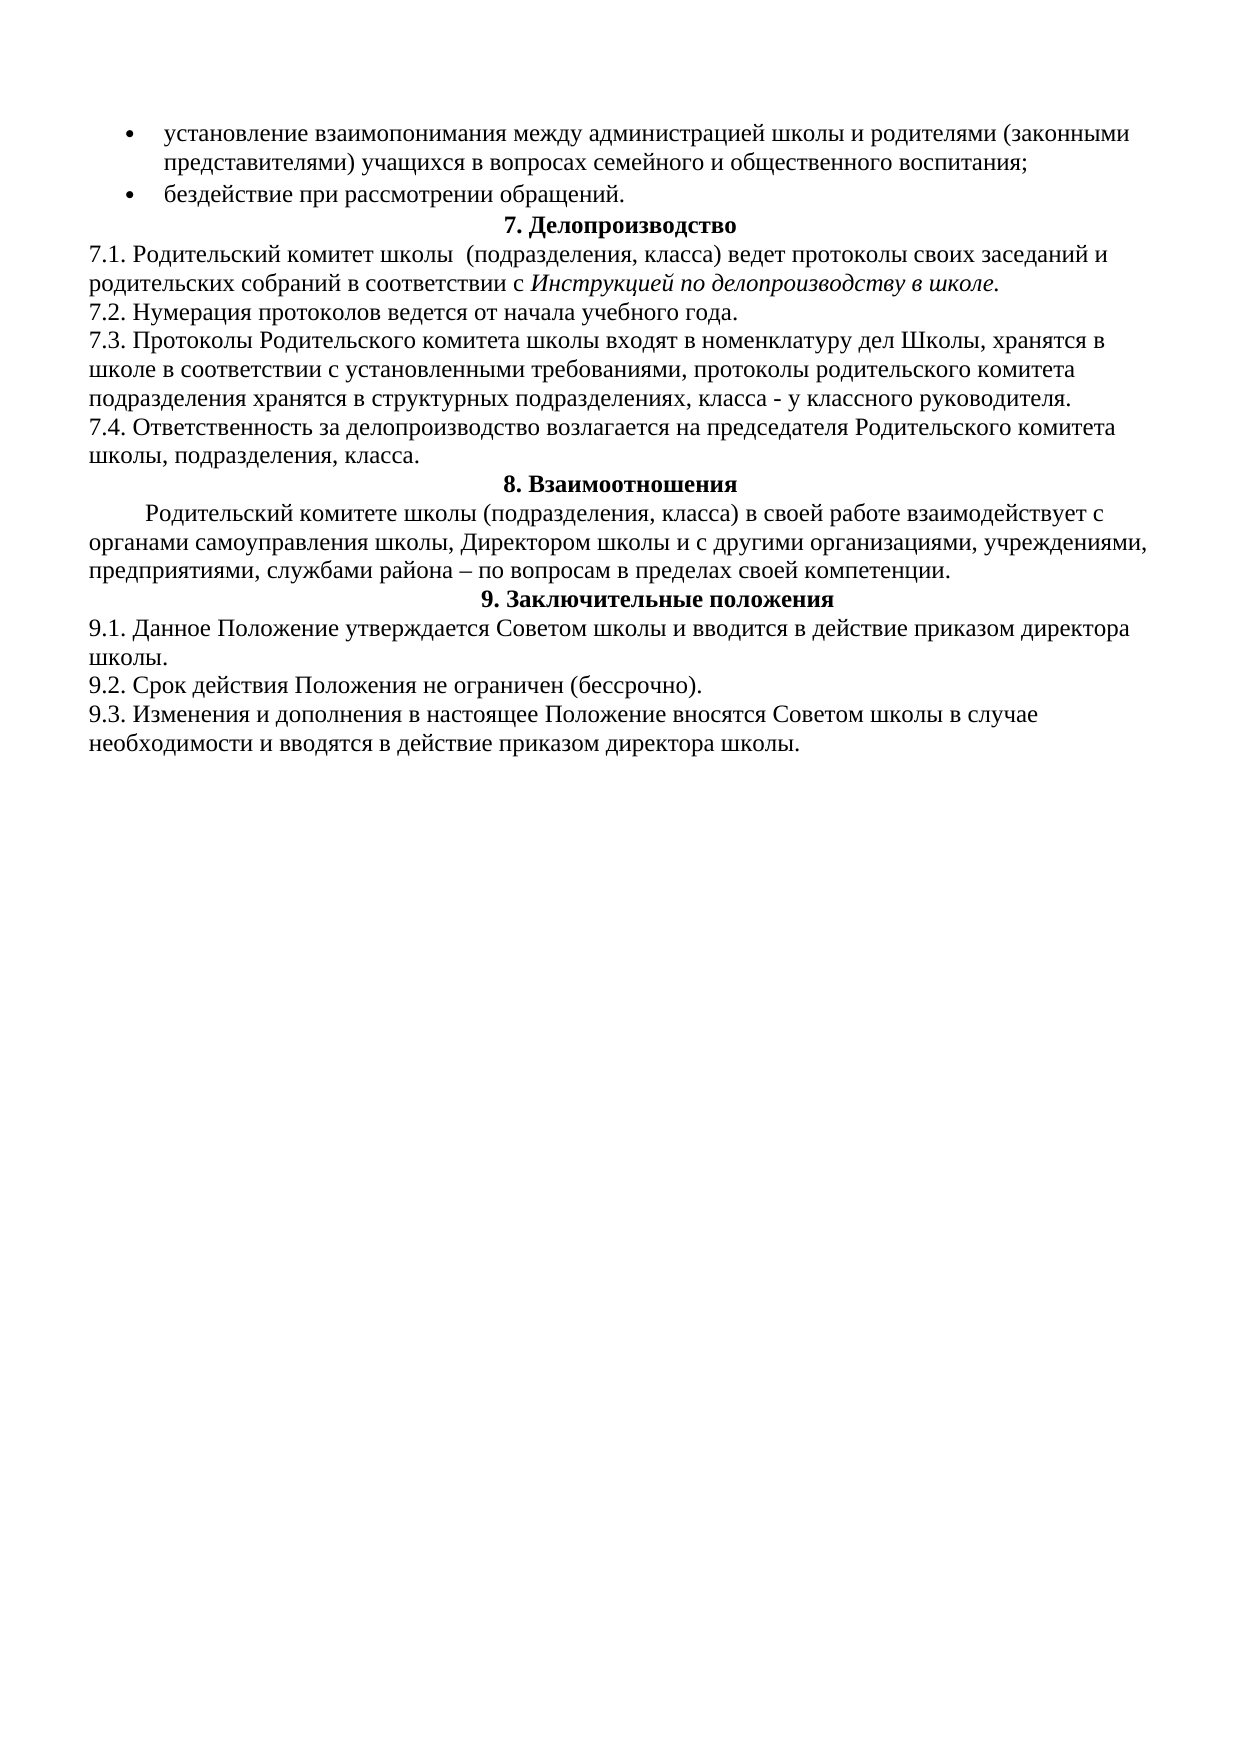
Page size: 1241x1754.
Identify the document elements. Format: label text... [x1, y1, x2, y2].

text 7.4. Ответственность за делопроизводство возлагается на председателя Родительского комитета школы, подразделения, класса. [89, 412, 1152, 469]
text 9.3. Изменения и дополнения в настоящее Положение вносятся Советом школы в случае необходимости и вводятся в действие приказом директора школы. [89, 699, 1152, 757]
text 9.1. Данное Положение утверждается Советом школы и вводится в действие приказом директора школы. [89, 613, 1152, 671]
text 7.1. Родительский комитет школы (подразделения, класса) ведет протоколы своих заседаний и родительских собраний в соответствии с Инструкцией по делопроизводству в школе. [89, 239, 1152, 297]
list бездействие при рассмотрении обращений. [126, 179, 1152, 207]
text Родительский комитете школы (подразделения, класса) в своей работе взаимодействует с органами самоуправления школы, Директором школы и с другими организациями, учреждениями, предприятиями, службами района – по вопросам в пределах своей компетенции. [89, 498, 1152, 584]
list установление взаимопонимания между администрацией школы и родителями (законными представителями) учащихся в вопросах семейного и общественного воспитания; [126, 118, 1152, 176]
text 7.3. Протоколы Родительского комитета школы входят в номенклатуру дел Школы, хранятся в школе в соответствии с установленными требованиями, протоколы родительского комитета подразделения хранятся в структурных подразделениях, класса - у классного руководителя. [89, 326, 1152, 412]
text 7.2. Нумерация протоколов ведется от начала учебного года. [89, 297, 1152, 326]
text 9. Заключительные положения [89, 584, 1152, 613]
text 8. Взаимоотношения [89, 469, 1152, 498]
text 9.2. Срок действия Положения не ограничен (бессрочно). [89, 671, 1152, 699]
text 7. Делопроизводство [89, 211, 1152, 239]
